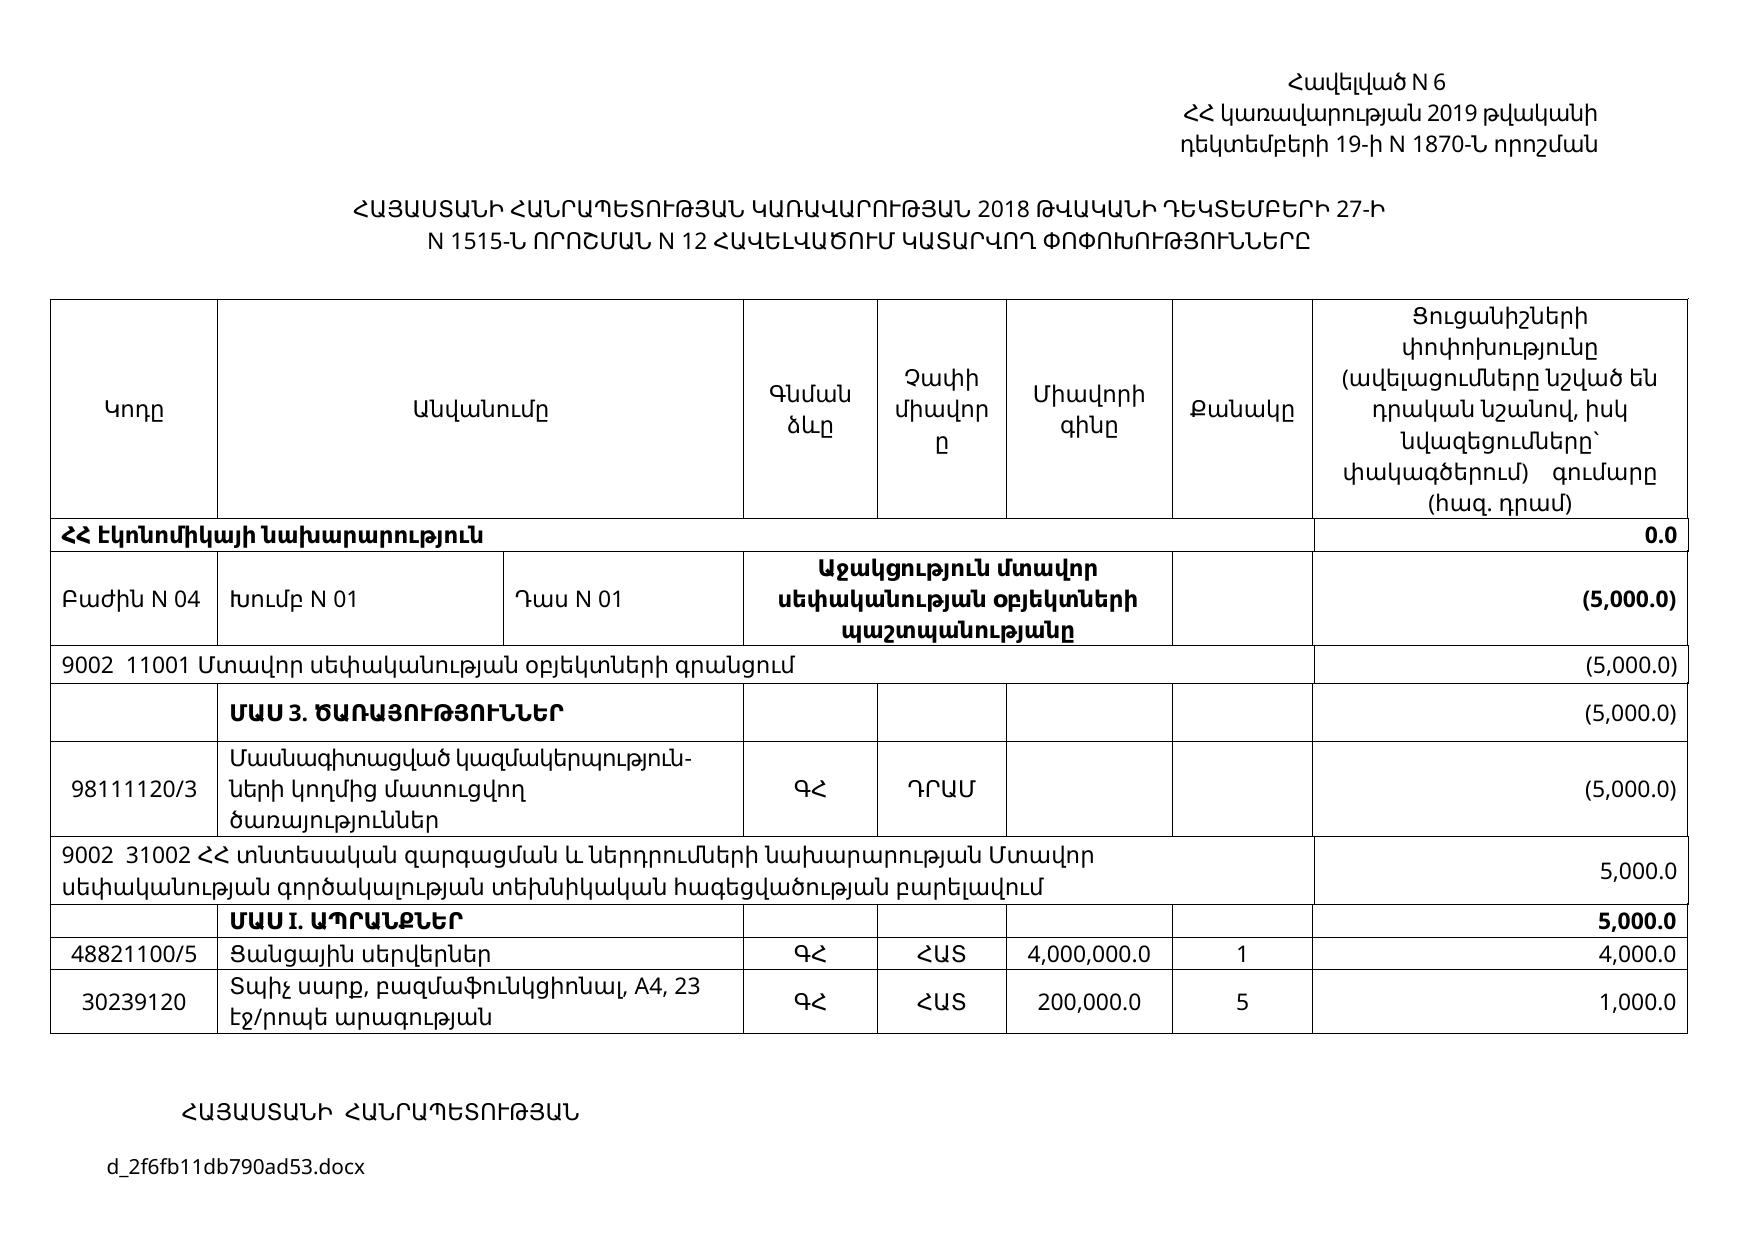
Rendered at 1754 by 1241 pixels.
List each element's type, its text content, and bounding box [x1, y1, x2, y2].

table_cell ՀԱՏ [878, 970, 1006, 1032]
text ՀԱՅԱՍՏԱՆԻ ՀԱՆՐԱՊԵՏՈՒԹՅԱՆ [106, 1096, 1604, 1127]
table_cell 5,000.0 [1315, 837, 1688, 904]
table_cell [1007, 905, 1172, 937]
table_cell [1173, 905, 1312, 937]
table_cell [1173, 552, 1312, 645]
table_cell 0.0 [1315, 519, 1688, 551]
table_cell ԳՀ [744, 742, 877, 836]
table_cell 1 [1173, 938, 1312, 969]
table_cell [744, 684, 877, 741]
table_cell ՀՀ էկոնոմիկայի նախարարություն [51, 519, 1314, 551]
table_header ՀԱՅԱՍՏԱՆԻ ՀԱՆՐԱՊԵՏՈՒԹՅԱՆ ԿԱՌԱՎԱՐՈՒԹՅԱՆ 2018 ԹՎԱԿԱՆԻ ԴԵԿՏԵՄԲԵՐԻ 27-Ի N 1515-Ն ՈՐՈՇՄԱՆ N 12 ՀԱՎԵԼՎԱԾՈՒՄ ԿԱՏԱՐՎՈՂ ՓՈՓՈԽՈՒԹՅՈՒՆՆԵՐԸ [50, 194, 1688, 298]
table_cell [1173, 742, 1312, 836]
table_cell Խումբ N 01 [218, 552, 503, 645]
table_cell (5,000.0) [1313, 552, 1687, 645]
table_cell ԳՀ [744, 970, 877, 1032]
table_cell [1007, 742, 1172, 836]
table_cell [744, 905, 877, 937]
table_cell Չափի միավորը [878, 300, 1006, 518]
table_cell [51, 684, 217, 741]
table_cell 5 [1173, 970, 1312, 1032]
table_cell Միավորի գինը [1007, 300, 1172, 518]
table_cell Քանակը [1173, 300, 1312, 518]
table_cell (5,000.0) [1313, 742, 1687, 836]
table_cell ԳՀ [744, 938, 877, 969]
table_cell [878, 684, 1006, 741]
table_cell ՄԱՍ 3. ԾԱՌԱՅՈՒԹՅՈՒՆՆԵՐ [218, 684, 743, 741]
text դեկտեմբերի 19-ի N 1870-Ն որոշման [106, 128, 1604, 159]
table_cell ՀԱՏ [878, 938, 1006, 969]
table_cell ՄԱՍ I. ԱՊՐԱՆՔՆԵՐ [218, 905, 743, 937]
table_cell 1,000.0 [1313, 970, 1687, 1032]
table_cell Դաս N 01 [504, 552, 743, 645]
table_cell [51, 905, 217, 937]
table_cell Ցանցային սերվերներ [218, 938, 743, 969]
table_cell Ցուցանիշների փոփոխությունը (ավելացումները նշված են դրական նշանով, իսկ նվազեցումները` փակագծերում) գումարը (հազ. դրամ) [1313, 300, 1687, 518]
table_cell Բաժին N 04 [51, 552, 217, 645]
table_cell [1007, 684, 1172, 741]
table_cell 30239120 [51, 970, 217, 1032]
table_cell 4,000.0 [1313, 938, 1687, 969]
table_cell [878, 905, 1006, 937]
table_cell Մասնագիտացված կազմակերպությունների կողմից մատուցվող ծառայություններ [218, 742, 743, 836]
table_cell 48821100/5 [51, 938, 217, 969]
table_cell [1173, 684, 1312, 741]
table_cell 4,000,000.0 [1007, 938, 1172, 969]
table_cell (5,000.0) [1313, 684, 1687, 741]
table_cell 9002 11001 Մտավոր սեփականության օբյեկտների գրանցում [51, 646, 1314, 683]
table_cell ԴՐԱՄ [878, 742, 1006, 836]
table_cell 9002 31002 ՀՀ տնտեսական զարգացման և ներդրումների նախարարության Մտավոր սեփականության գործակալության տեխնիկական հագեցվածության բարելավում [51, 837, 1314, 904]
table_cell 200,000.0 [1007, 970, 1172, 1032]
table_cell 98111120/3 [51, 742, 217, 836]
text ՀՀ կառավարության 2019 թվականի [481, 97, 1604, 128]
table_cell 5,000.0 [1313, 905, 1687, 937]
table_cell Գնման ձևը [744, 300, 877, 518]
table_cell Անվանումը [218, 300, 743, 518]
table_cell (5,000.0) [1315, 646, 1688, 683]
table_cell Տպիչ սարք, բազմաֆունկցիոնալ, A4, 23 էջ/րոպե արագության [218, 970, 743, 1032]
table_cell Աջակցություն մտավոր սեփականության օբյեկտների պաշտպանությանը [744, 552, 1172, 645]
text Հավելված N 6 [1156, 66, 1604, 97]
table_cell Կոդը [51, 300, 217, 518]
